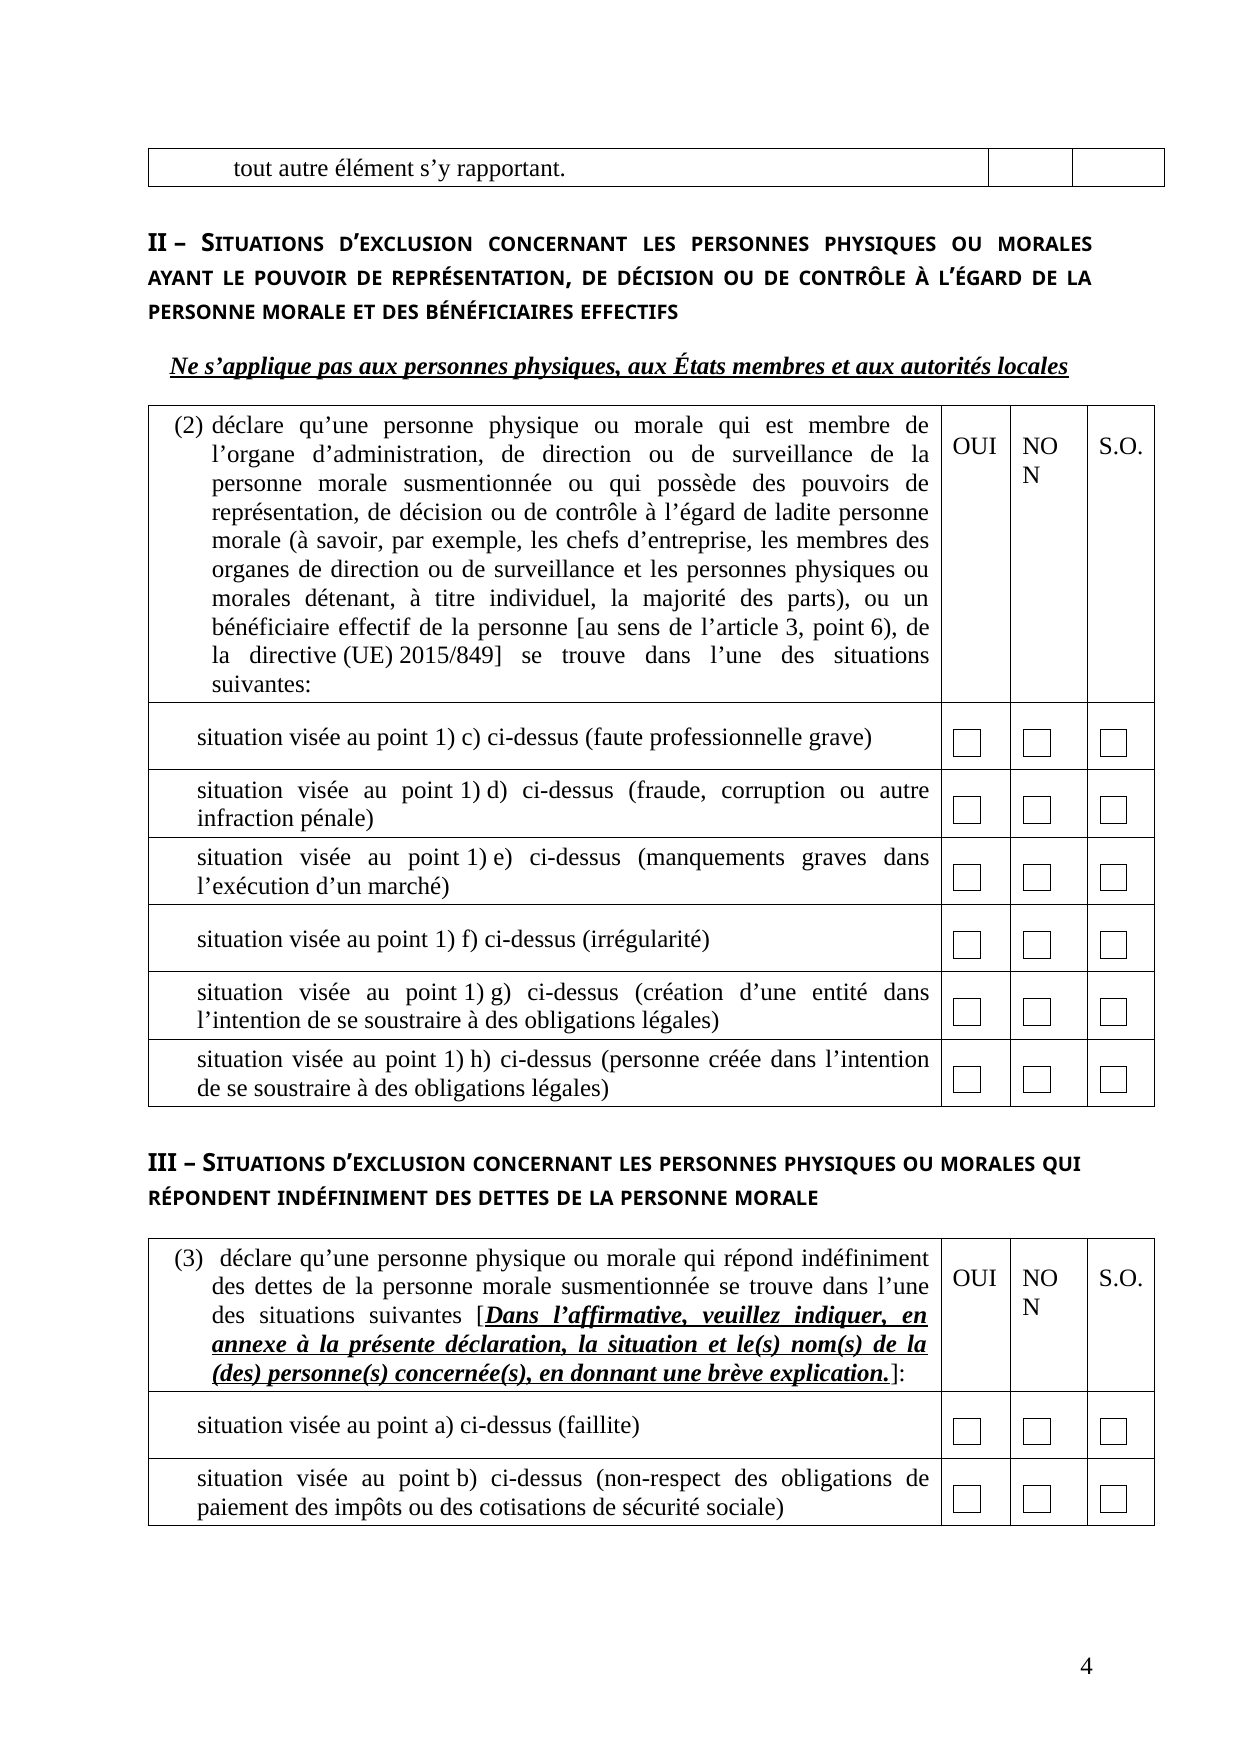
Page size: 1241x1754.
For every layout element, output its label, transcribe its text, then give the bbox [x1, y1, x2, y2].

table_cell [1011, 770, 1087, 837]
table_cell situation visée au point b) ci-dessus (non-respect des obligations de paiement des impôts ou des cotisations de sécurité sociale) [149, 1459, 941, 1525]
table_cell [1088, 770, 1154, 837]
table_cell [942, 703, 1010, 769]
table_cell [1088, 972, 1154, 1038]
table_cell [1088, 1040, 1154, 1106]
table_cell [1011, 972, 1087, 1038]
table_cell [942, 838, 1010, 904]
table_cell [1088, 905, 1154, 971]
table_header OUI [942, 406, 1010, 702]
table_cell [1011, 1459, 1087, 1525]
table_header déclare qu’une personne physique ou morale qui répond indéfiniment des dettes de la personne morale susmentionnée se trouve dans l’une des situations suivantes [Dans l’affirmative, veuillez indiquer, en annexe à la présente déclaration, la situation et le(s) nom(s) de la (des) personne(s) concernée(s), en donnant une brève explication.]: [149, 1239, 941, 1391]
table_cell [942, 972, 1010, 1038]
table_cell [1088, 1459, 1154, 1525]
table_cell [942, 1459, 1010, 1525]
title II – Situations d’exclusion concernant les personnes physiques ou morales ayant le pouvoir de représentation, de décision ou de contrôle à l’égard de la personne morale et des bénéficiaires effectifs [148, 224, 1093, 326]
table_cell situation visée au point 1) e) ci-dessus (manquements graves dans l’exécution d’un marché) [149, 838, 941, 904]
table_cell situation visée au point 1) d) ci-dessus (fraude, corruption ou autre infraction pénale) [149, 770, 941, 837]
table_cell [942, 770, 1010, 837]
table_cell [1011, 905, 1087, 971]
table_header NON [1011, 1239, 1087, 1391]
table_cell [1011, 1040, 1087, 1106]
table_cell [1073, 149, 1164, 186]
table_header OUI [942, 1239, 1010, 1391]
table_header S.O. [1088, 1239, 1154, 1391]
table_cell situation visée au point a) ci-dessus (faillite) [149, 1392, 941, 1458]
table_cell [989, 149, 1072, 186]
table_header S.O. [1088, 406, 1154, 702]
table_cell [1088, 703, 1154, 769]
table_cell situation visée au point 1) h) ci-dessus (personne créée dans l’intention de se soustraire à des obligations légales) [149, 1040, 941, 1106]
text Ne s’applique pas aux personnes physiques, aux États membres et aux autorités locales [148, 351, 1093, 380]
title III – Situations d’exclusion concernant les personnes physiques ou morales qui répondent indéfiniment des dettes de la personne morale [148, 1144, 1093, 1212]
table_cell [1011, 838, 1087, 904]
table_cell [1011, 703, 1087, 769]
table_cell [149, 149, 988, 186]
table_cell situation visée au point 1) c) ci-dessus (faute professionnelle grave) [149, 703, 941, 769]
table_cell [1088, 838, 1154, 904]
table_cell [942, 1040, 1010, 1106]
table_header déclare qu’une personne physique ou morale qui est membre de l’organe d’administration, de direction ou de surveillance de la personne morale susmentionnée ou qui possède des pouvoirs de représentation, de décision ou de contrôle à l’égard de ladite personne morale (à savoir, par exemple, les chefs d’entreprise, les membres des organes de direction ou de surveillance et les personnes physiques ou morales détenant, à titre individuel, la majorité des parts), ou un bénéficiaire effectif de la personne [au sens de l’article 3, point 6), de la directive (UE) 2015/849] se trouve dans l’une des situations suivantes: [149, 406, 941, 702]
table_cell situation visée au point 1) f) ci-dessus (irrégularité) [149, 905, 941, 971]
table_cell [942, 905, 1010, 971]
table_cell situation visée au point 1) g) ci-dessus (création d’une entité dans l’intention de se soustraire à des obligations légales) [149, 972, 941, 1038]
table_cell [1011, 1392, 1087, 1458]
table_cell [1088, 1392, 1154, 1458]
table_header NON [1011, 406, 1087, 702]
table_cell [942, 1392, 1010, 1458]
